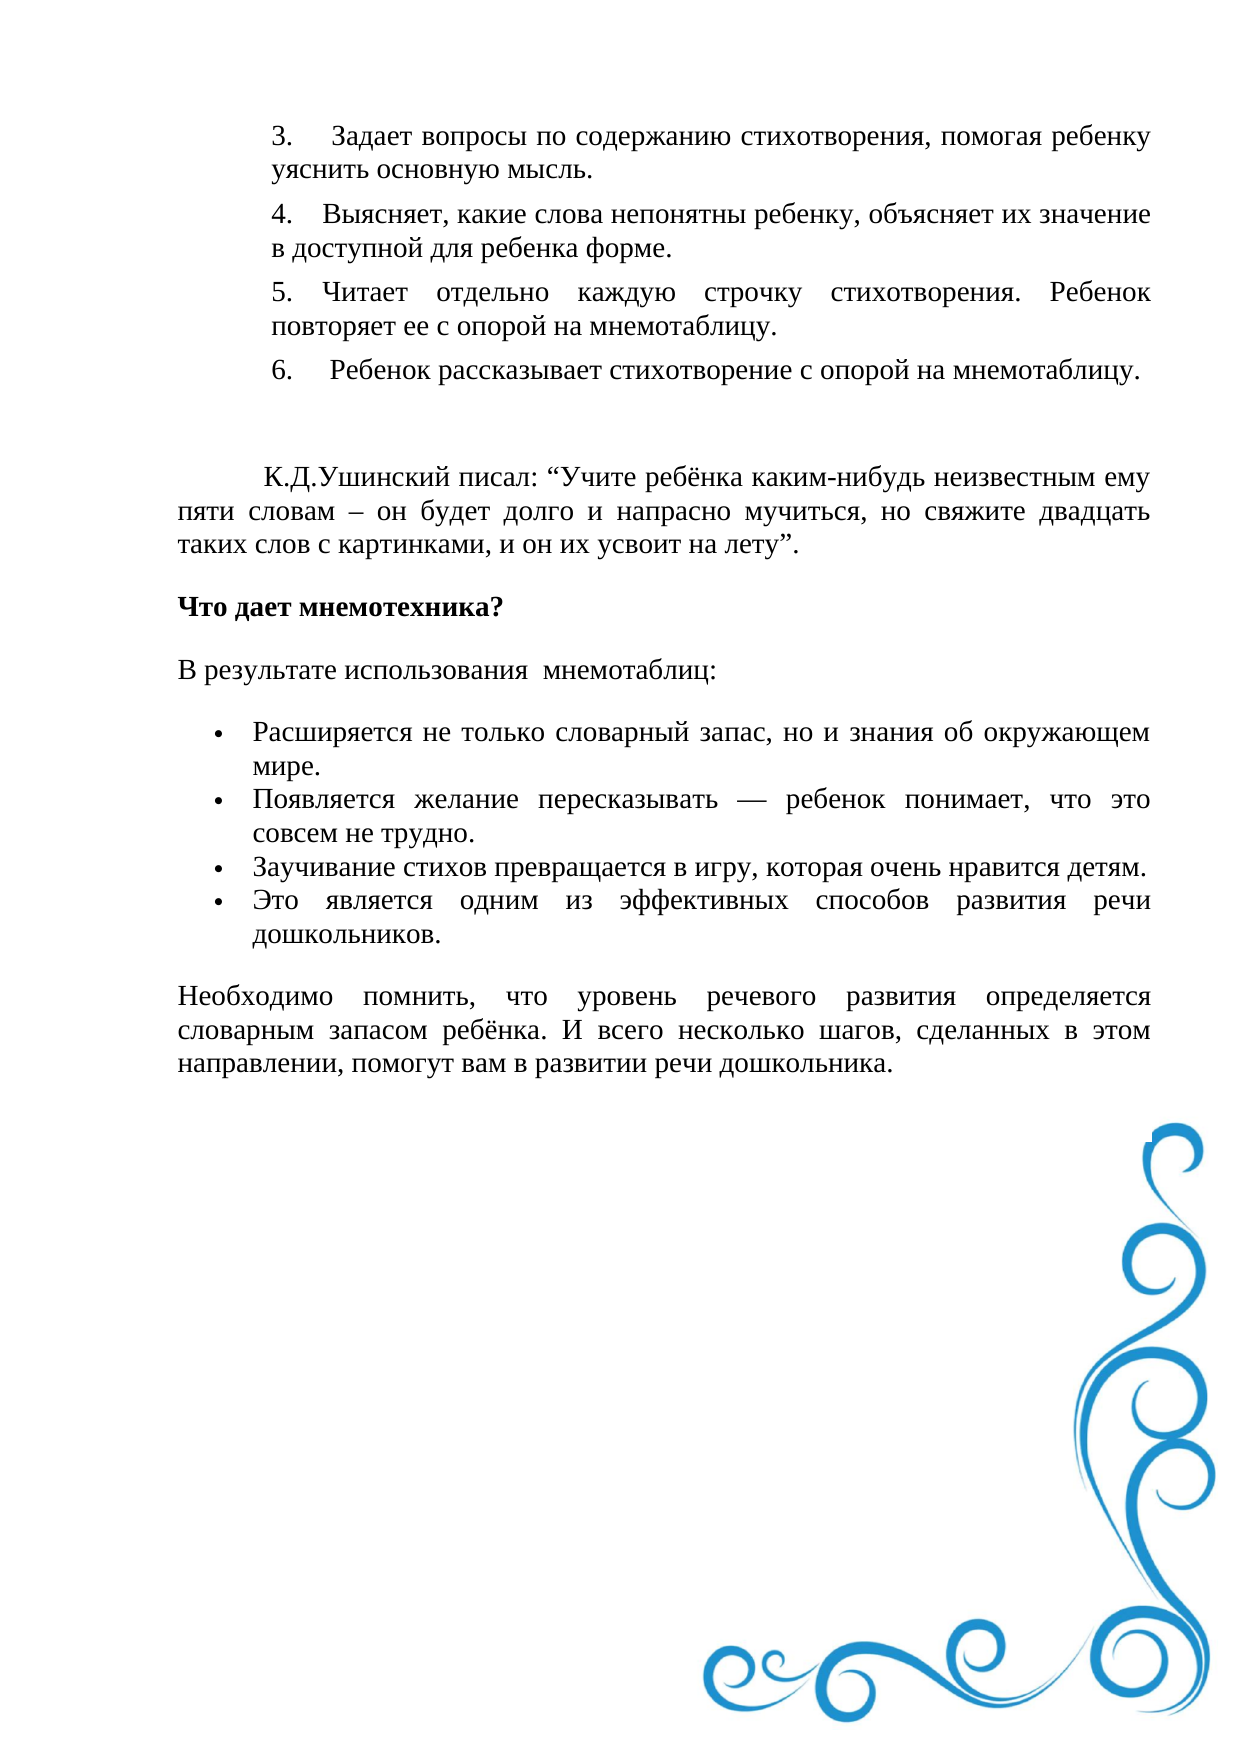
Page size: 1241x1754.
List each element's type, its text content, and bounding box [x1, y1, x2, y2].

list Это является одним из эффективных способов развития речи дошкольников. [215, 882, 1152, 949]
picture [621, 1102, 1222, 1729]
list Расширяется не только словарный запас, но и знания об окружающем мире. [215, 714, 1152, 782]
text 4. Выясняет, какие слова непонятны ребенку, объясняет их значение в доступной для ребенка форме. [271, 196, 1152, 263]
text Что дает мнемотехника? [177, 589, 1152, 623]
text В результате использования мнемотаблиц: [177, 652, 1152, 685]
text Необходимо помнить, что уровень речевого развития определяется словарным запасом ребёнка. И всего несколько шагов, сделанных в этом направлении, помогут вам в развитии речи дошкольника. [177, 978, 1152, 1079]
text 6. Ребенок рассказывает стихотворение с опорой на мнемотаблицу. [271, 352, 1152, 386]
text 3. Задает вопросы по содержанию стихотворения, помогая ребенку уяснить основную мысль. [271, 118, 1152, 185]
list Появляется желание пересказывать — ребенок понимает, что это совсем не трудно. [215, 782, 1152, 849]
list Заучивание стихов превращается в игру, которая очень нравится детям. [215, 849, 1152, 882]
text К.Д.Ушинский писал: “Учите ребёнка каким-нибудь неизвестным ему пяти словам – он будет долго и напрасно мучиться, но свяжите двадцать таких слов с картинками, и он их усвоит на лету”. [177, 459, 1152, 560]
text 5. Читает отдельно каждую строчку стихотворения. Ребенок повторяет ее с опорой на мнемотаблицу. [271, 274, 1152, 341]
